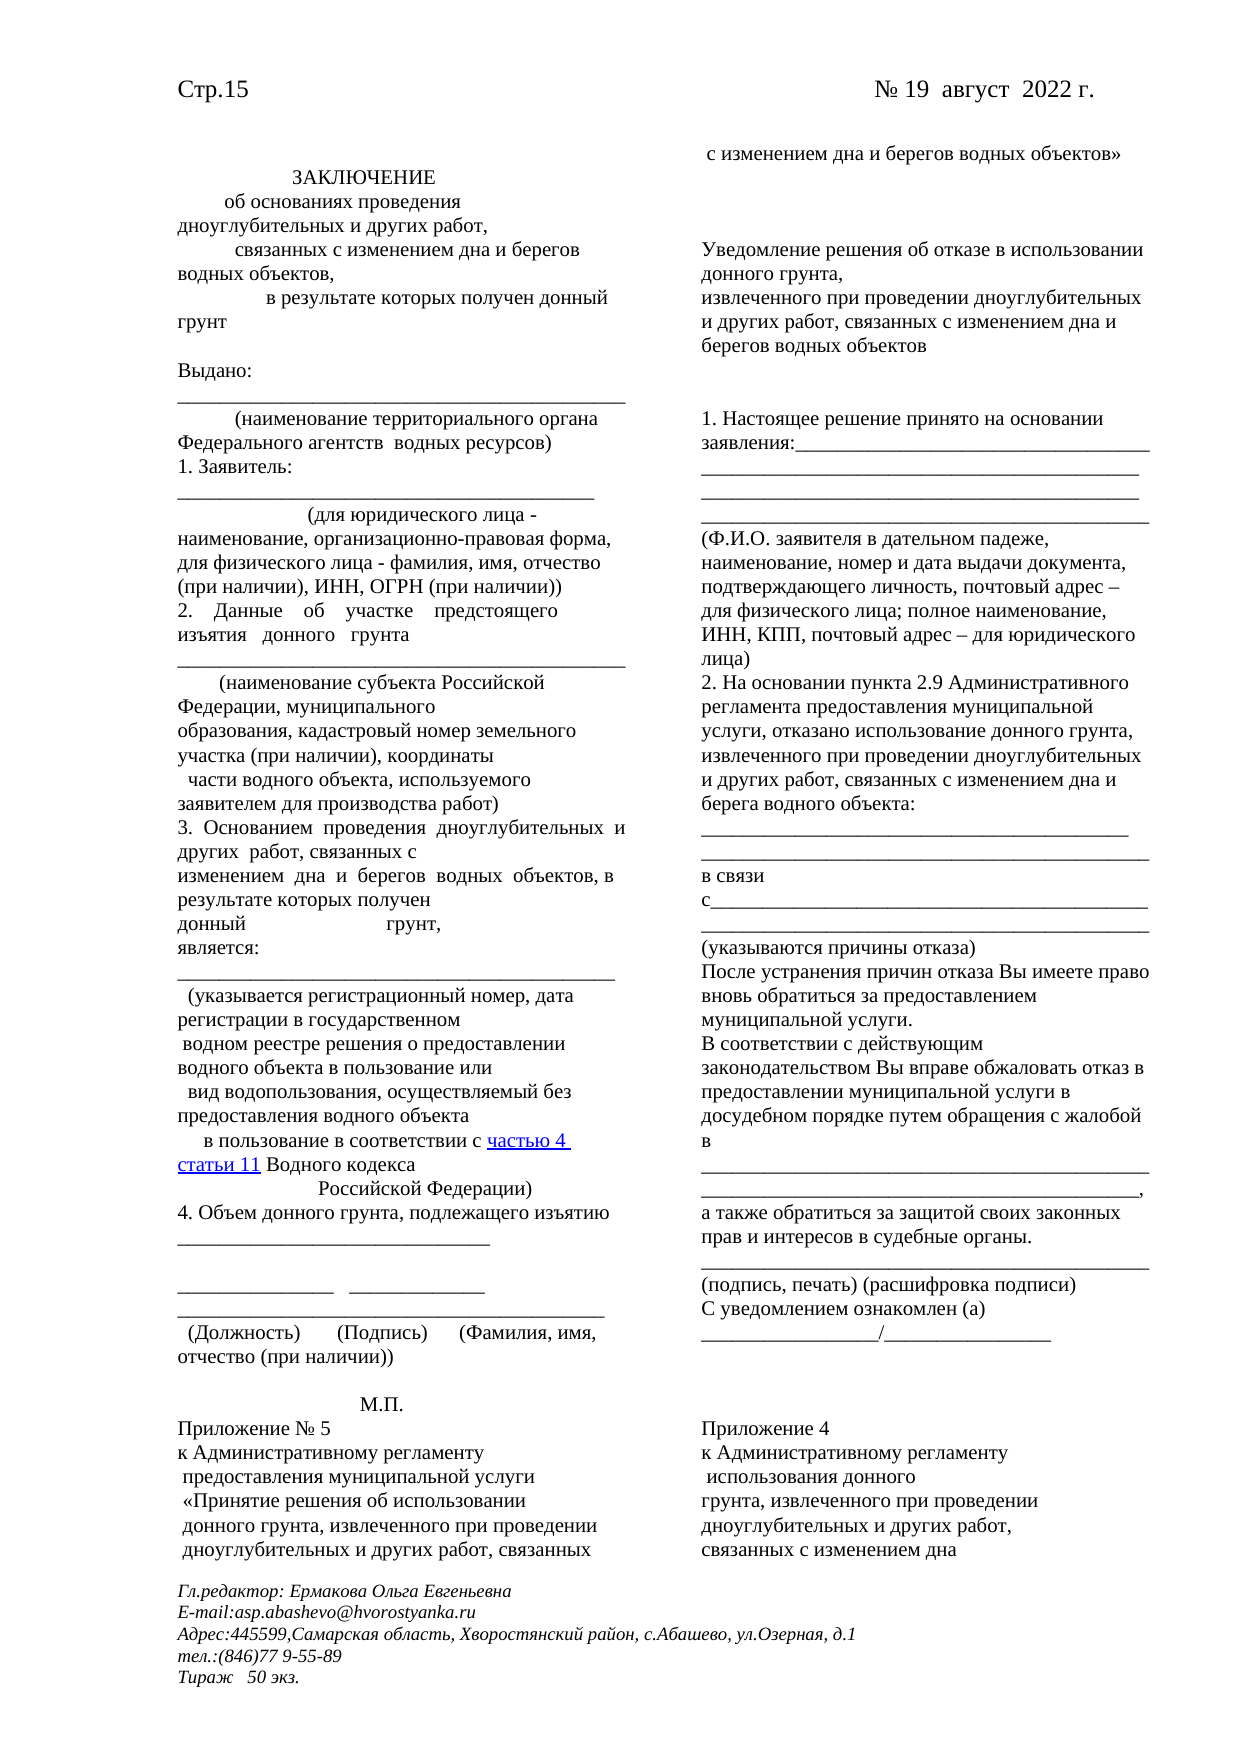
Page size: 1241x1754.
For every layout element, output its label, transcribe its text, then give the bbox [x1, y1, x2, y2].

text 1. Настоящее решение принято на основании заявления:__________________________________ [701, 406, 1152, 454]
text дноуглубительных и других работ, связанных [177, 1537, 627, 1561]
text 1. Заявитель: ________________________________________ [177, 454, 627, 502]
text ЗАКЛЮЧЕНИЕ [177, 165, 627, 189]
text ___________________________________________ [177, 646, 627, 670]
text образования, кадастровый номер земельного участка (при наличии), координаты [177, 718, 627, 767]
text части водного объекта, используемого заявителем для производства работ) [177, 767, 627, 815]
text донного грунта, извлеченного при проведении [177, 1512, 627, 1537]
text водном реестре решения о предоставлении водного объекта в пользование или [177, 1031, 627, 1079]
text 3. Основанием проведения дноуглубительных и других работ, связанных с [177, 815, 627, 863]
text «Принятие решения об использовании [177, 1488, 627, 1512]
text изменением дна и берегов водных объектов, в результате которых получен [177, 863, 627, 911]
text Российской Федерации) [177, 1176, 627, 1200]
text использования донного [701, 1464, 1152, 1488]
text ___________________________________________ [701, 502, 1152, 526]
text Уведомление решения об отказе в использовании донного грунта, [701, 237, 1152, 285]
text 2. На основании пункта 2.9 Административного регламента предоставления муниципальной услуги, отказано использование донного грунта, извлеченного при проведении дноуглубительных и других работ, связанных с изменением дна и берега водного объекта: _________________________________________ [701, 670, 1152, 839]
text (для юридического лица - наименование, организационно-правовая форма, для физического лица - фамилия, имя, отчество (при наличии), ИНН, ОГРН (при наличии)) [177, 502, 627, 598]
text к Административному регламенту [177, 1440, 627, 1464]
text грунта, извлеченного при проведении [701, 1488, 1152, 1512]
text предоставления муниципальной услуги [177, 1464, 627, 1488]
text вид водопользования, осуществляемый без предоставления водного объекта [177, 1079, 627, 1127]
text 4. Объем донного грунта, подлежащего изъятию ______________________________ [177, 1200, 627, 1248]
text 2. Данные об участке предстоящего изъятия донного грунта [177, 598, 627, 646]
text в результате которых получен донный грунт [177, 285, 627, 333]
text Выдано: ___________________________________________ [177, 357, 627, 406]
text Приложение 4 [701, 1416, 1152, 1440]
text ___________________________________________ [701, 839, 1152, 863]
text донный грунт, является: [177, 911, 627, 959]
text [701, 141, 1152, 165]
text __________________________________________, [701, 1176, 1152, 1200]
text (наименование субъекта Российской Федерации, муниципального [177, 670, 627, 718]
text (Ф.И.О. заявителя в дательном падеже, наименование, номер и дата выдачи документа, подтверждающего личность, почтовый адрес – для физического лица; полное наименование, ИНН, КПП, почтовый адрес – для юридического лица) [701, 526, 1152, 670]
text Приложение № 5 [177, 1416, 627, 1440]
text __________________________________________ [177, 959, 627, 983]
text (наименование территориального органа Федерального агентств водных ресурсов) [177, 406, 627, 454]
text в пользование в соответствии с частью 4 статьи 11 Водного кодекса [177, 1127, 627, 1176]
text После устранения причин отказа Вы имеете право вновь обратиться за предоставлением муниципальной услуги. [701, 959, 1152, 1031]
text В соответствии с действующим законодательством Вы вправе обжаловать отказ в предоставлении муниципальной услуги в досудебном порядке путем обращения с жалобой в [701, 1031, 1152, 1152]
text М.П. [177, 1392, 627, 1416]
text ___________________________________________ (указываются причины отказа) [701, 911, 1152, 959]
text связанных с изменением дна [701, 1537, 1152, 1561]
text (Должность) (Подпись) (Фамилия, имя, отчество (при наличии)) [177, 1320, 627, 1368]
text дноуглубительных и других работ, [701, 1512, 1152, 1537]
text к Административному регламенту [701, 1440, 1152, 1464]
text __________________________________________ [701, 454, 1152, 478]
text в связи с__________________________________________ [701, 863, 1152, 911]
text С уведомлением ознакомлен (а) _________________/________________ [701, 1296, 1152, 1344]
text ___________________________________________ [701, 1248, 1152, 1272]
text ___________________________________________ [701, 1152, 1152, 1176]
text (указывается регистрационный номер, дата регистрации в государственном [177, 983, 627, 1031]
text а также обратиться за защитой своих законных прав и интересов в судебные органы. [701, 1200, 1152, 1248]
text об основаниях проведения дноуглубительных и других работ, [177, 189, 627, 237]
text _______________ _____________ _________________________________________ [177, 1272, 627, 1320]
text (подпись, печать) (расшифровка подписи) [701, 1272, 1152, 1296]
text __________________________________________ [701, 478, 1152, 502]
text связанных с изменением дна и берегов водных объектов, [177, 237, 627, 285]
text извлеченного при проведении дноуглубительных и других работ, связанных с изменением дна и берегов водных объектов [701, 285, 1152, 357]
